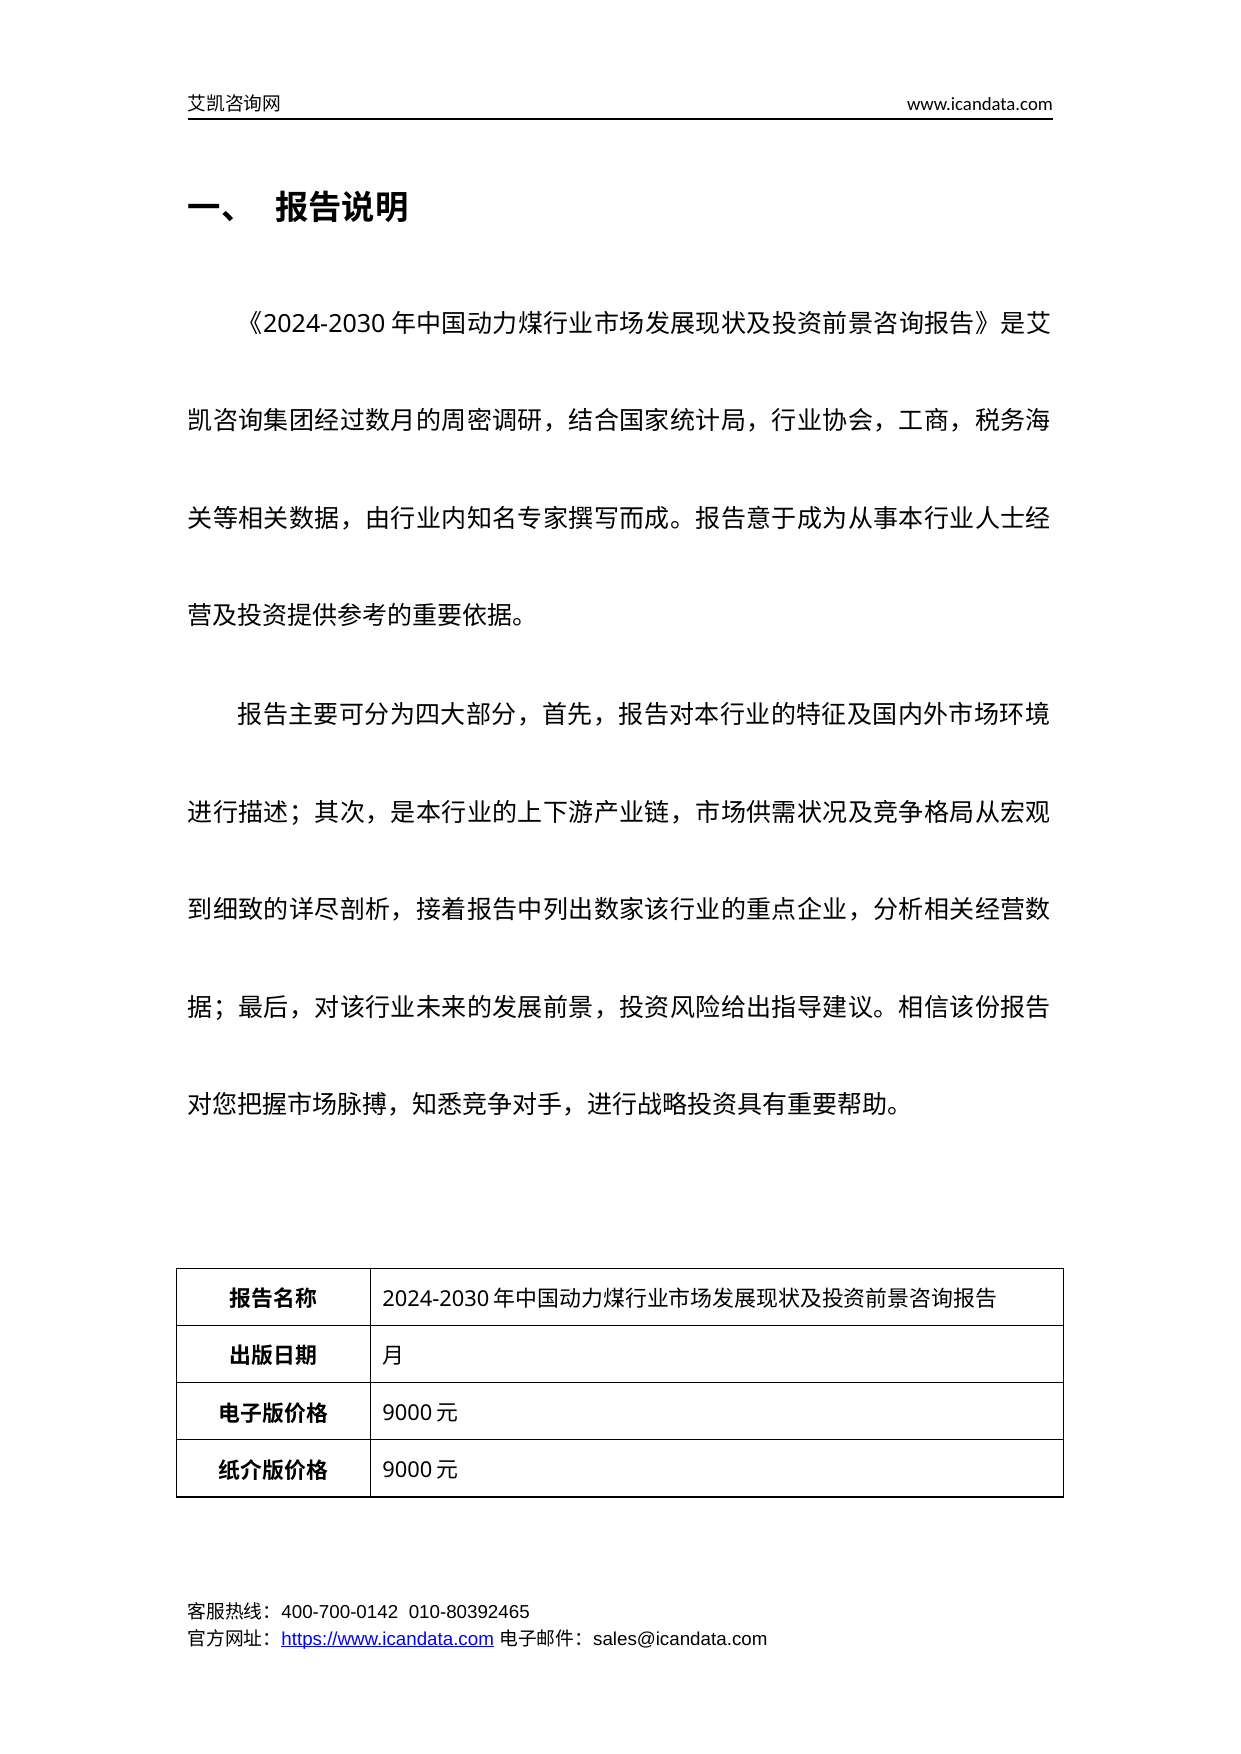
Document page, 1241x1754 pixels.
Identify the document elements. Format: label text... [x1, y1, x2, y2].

table_cell 纸介版价格 [177, 1440, 370, 1496]
table_header 2024-2030年中国动力煤行业市场发展现状及投资前景咨询报告 [371, 1269, 1063, 1325]
table_cell 月 [371, 1326, 1063, 1382]
table_cell 出版日期 [177, 1326, 370, 1382]
table_cell 9000元 [371, 1440, 1063, 1496]
text 《2024-2030年中国动力煤行业市场发展现状及投资前景咨询报告》是艾凯咨询集团经过数月的周密调研，结合国家统计局，行业协会，工商，税务海关等相关数据，由行业内知名专家撰写而成。报告意于成为从事本行业人士经营及投资提供参考的重要依据。 [187, 289, 1053, 646]
table_cell 9000元 [371, 1383, 1063, 1439]
text 报告主要可分为四大部分，首先，报告对本行业的特征及国内外市场环境进行描述；其次，是本行业的上下游产业链，市场供需状况及竞争格局从宏观到细致的详尽剖析，接着报告中列出数家该行业的重点企业，分析相关经营数据；最后，对该行业未来的发展前景，投资风险给出指导建议。相信该份报告对您把握市场脉搏，知悉竞争对手，进行战略投资具有重要帮助。 [187, 681, 1053, 1136]
table_header 报告名称 [177, 1269, 370, 1325]
subtitle 报告说明 [187, 172, 1053, 237]
table_cell 电子版价格 [177, 1383, 370, 1439]
